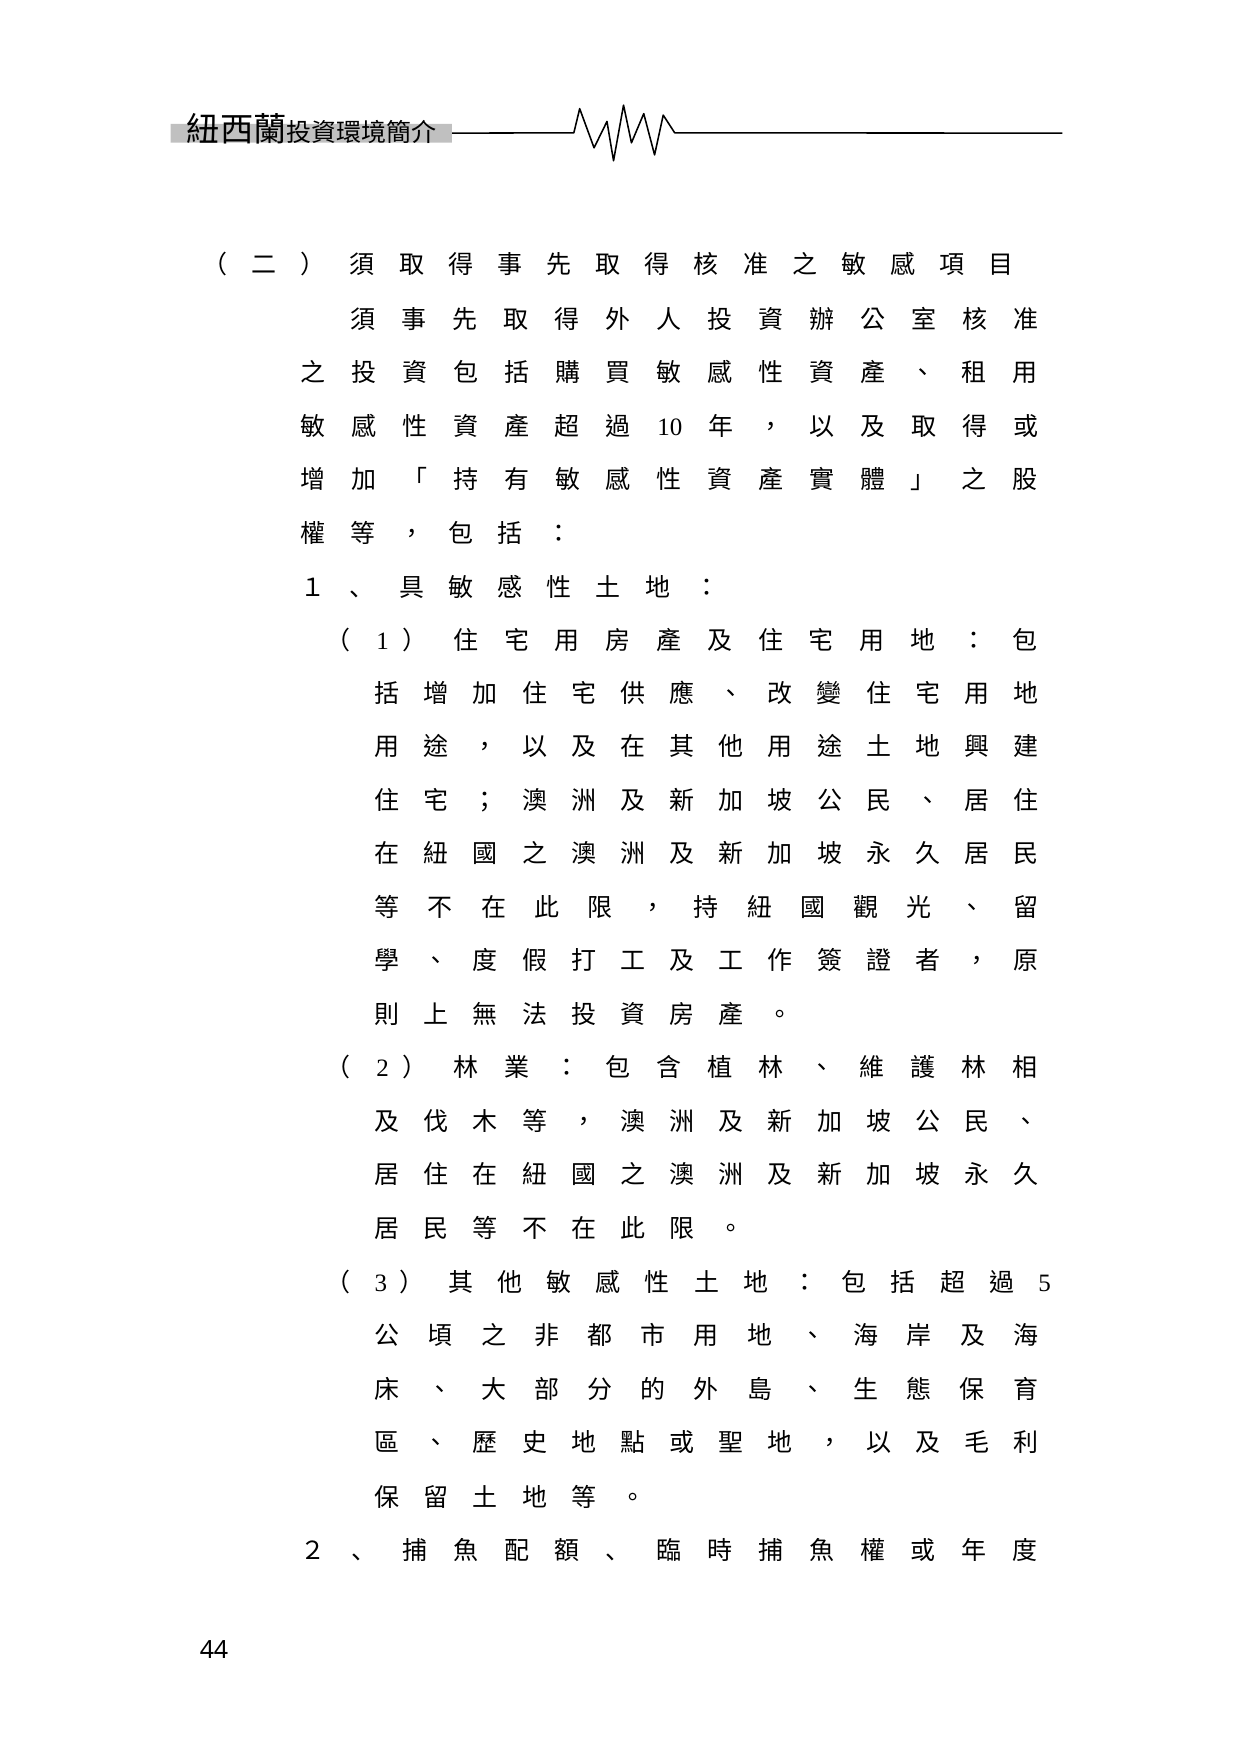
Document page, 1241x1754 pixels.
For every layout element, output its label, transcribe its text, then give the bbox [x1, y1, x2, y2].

text （2）林業：包含植林、維護林相及伐木等，澳洲及新加坡公民、居住在紐國之澳洲及新加坡永久居民等不在此限。 [301, 1040, 1063, 1254]
text （1）住宅用房產及住宅用地：包括增加住宅供應、改變住宅用地用途，以及在其他用途土地興建住宅；澳洲及新加坡公民、居住在紐國之澳洲及新加坡永久居民等不在此限，持紐國觀光、留學、度假打工及工作簽證者，原則上無法投資房產。 [301, 612, 1063, 1040]
text （二）須取得事先取得核准之敏感項目 [202, 237, 1063, 291]
text （3）其他敏感性土地：包括超過5公頃之非都市用地、海岸及海床、大部分的外島、生態保育區、歷史地點或聖地，以及毛利保留土地等。 [301, 1254, 1063, 1522]
text 須事先取得外人投資辦公室核准之投資包括購買敏感性資產、租用敏感性資產超過10年，以及取得或增加「持有敏感性資產實體」之股權等，包括： [276, 291, 1063, 558]
text ２、捕魚配額、臨時捕魚權或年度捕魚權。 [276, 1522, 1063, 1576]
text １、具敏感性土地： [276, 558, 1063, 612]
